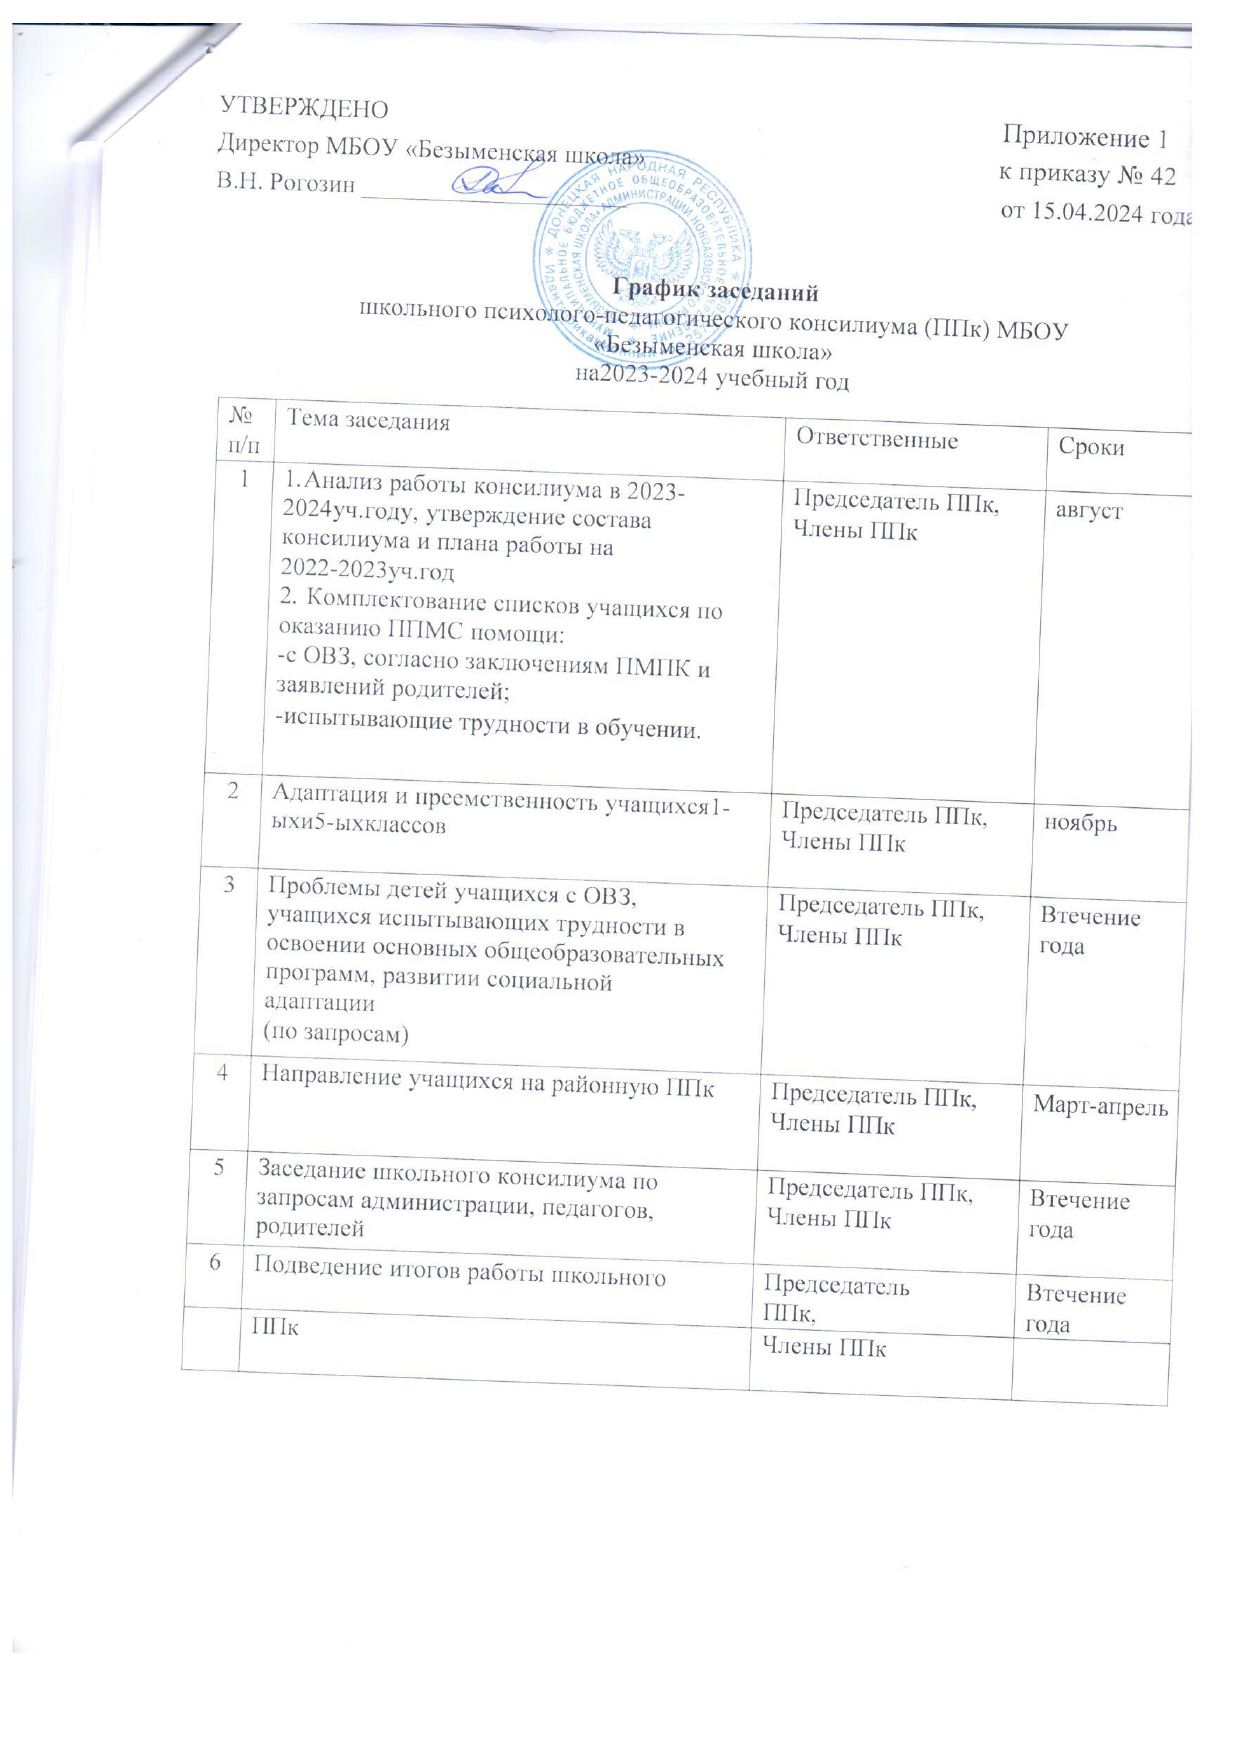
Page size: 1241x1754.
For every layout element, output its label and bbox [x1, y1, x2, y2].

picture [12, 23, 1203, 1661]
